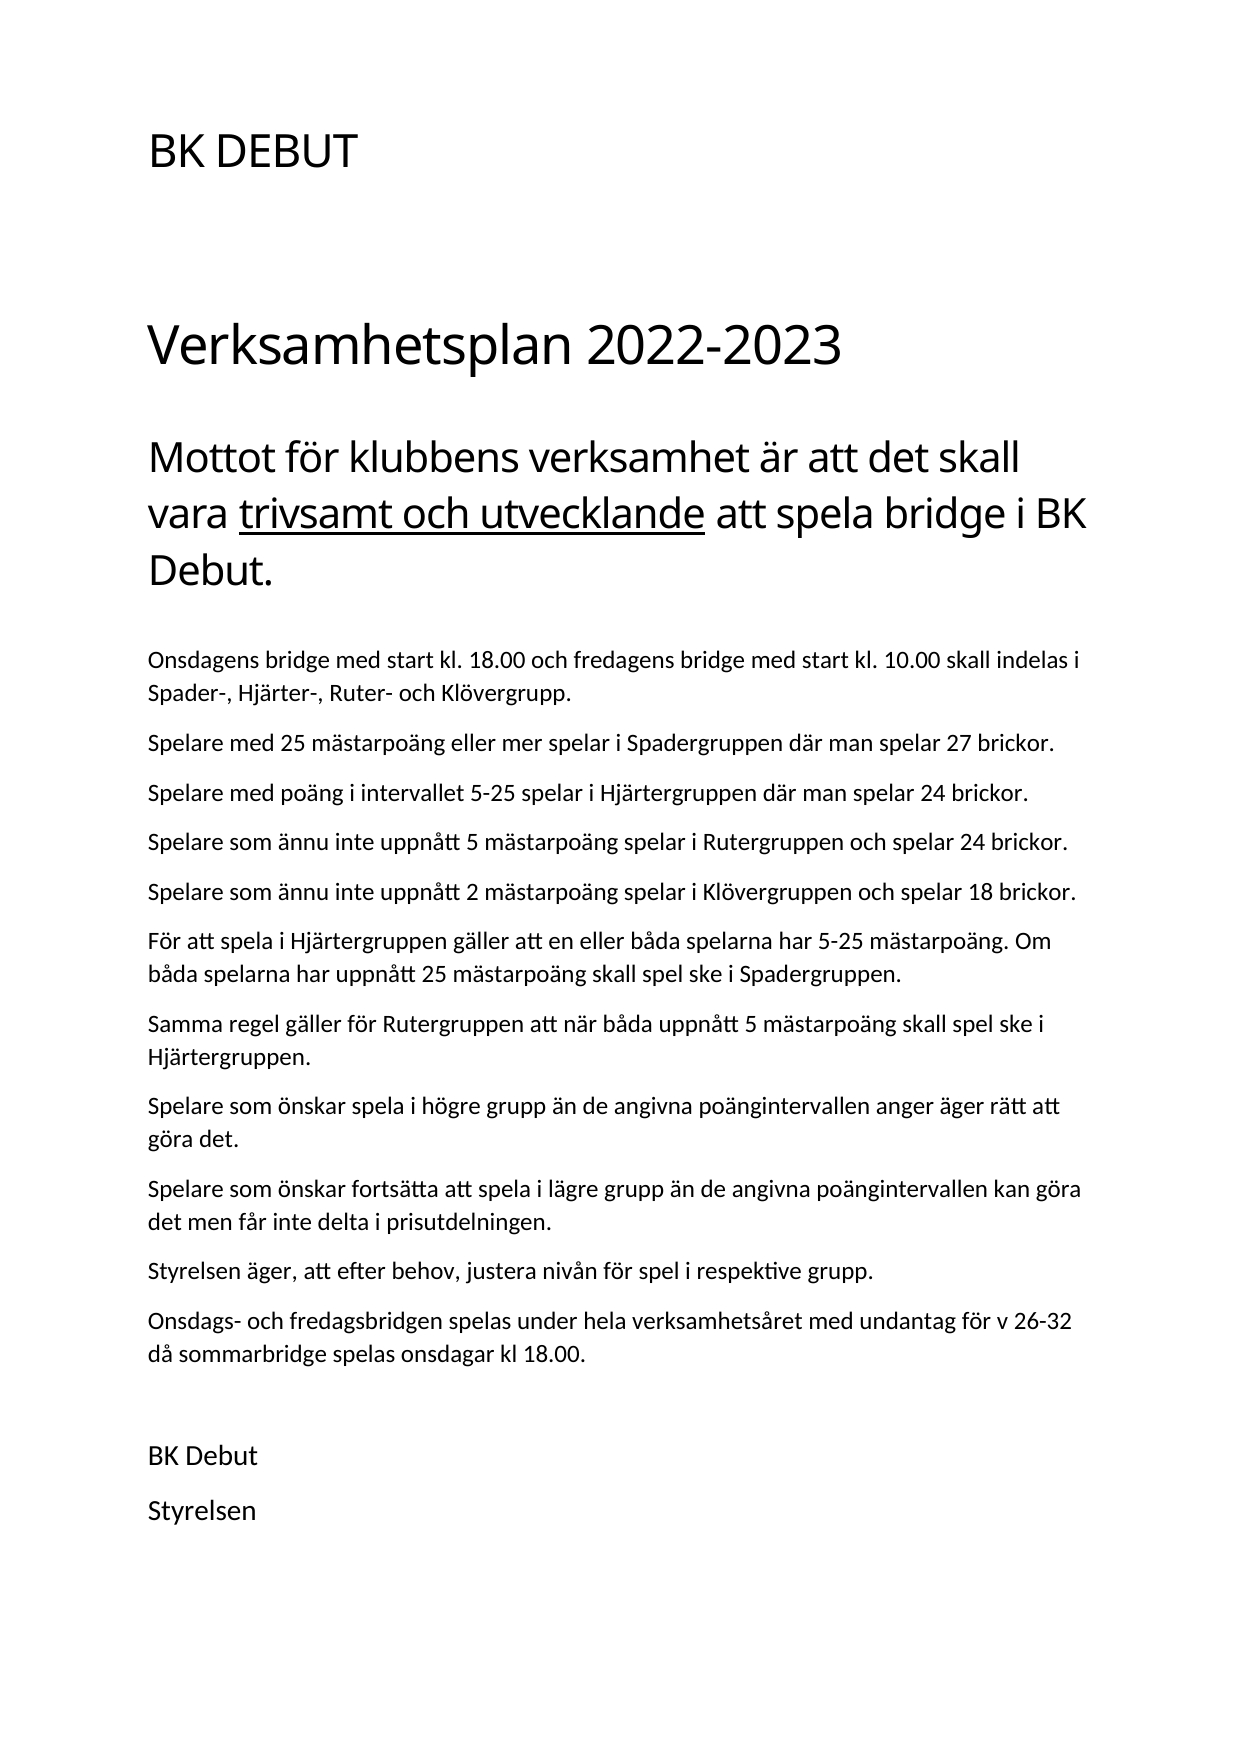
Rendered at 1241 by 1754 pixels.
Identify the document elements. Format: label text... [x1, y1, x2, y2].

title BK DEBUT [148, 118, 1092, 181]
text Samma regel gäller för Rutergruppen att när båda uppnått 5 mästarpoäng skall spel ske i Hjärtergruppen. [148, 1008, 1092, 1071]
text Spelare som önskar fortsätta att spela i lägre grupp än de angivna poängintervallen kan göra det men får inte delta i prisutdelningen. [148, 1173, 1092, 1236]
text Onsdags- och fredagsbridgen spelas under hela verksamhetsåret med undantag för v 26-32 då sommarbridge spelas onsdagar kl 18.00. [148, 1305, 1092, 1368]
text Onsdagens bridge med start kl. 18.00 och fredagens bridge med start kl. 10.00 skall indelas i Spader-, Hjärter-, Ruter- och Klövergrupp. [148, 645, 1092, 708]
text Styrelsen [148, 1492, 1092, 1528]
text BK Debut [148, 1437, 1092, 1473]
text Spelare som önskar spela i högre grupp än de angivna poängintervallen anger äger rätt att göra det. [148, 1091, 1092, 1154]
title Mottot för klubbens verksamhet är att det skall vara trivsamt och utvecklande att spela bridge i BK Debut. [148, 427, 1092, 598]
text Spelare med poäng i intervallet 5-25 spelar i Hjärtergruppen där man spelar 24 brickor. [148, 777, 1092, 807]
title Verksamhetsplan 2022-2023 [148, 307, 1092, 381]
text Styrelsen äger, att efter behov, justera nivån för spel i respektive grupp. [148, 1256, 1092, 1286]
text Spelare med 25 mästarpoäng eller mer spelar i Spadergruppen där man spelar 27 brickor. [148, 727, 1092, 758]
text För att spela i Hjärtergruppen gäller att en eller båda spelarna har 5-25 mästarpoäng. Om båda spelarna har uppnått 25 mästarpoäng skall spel ske i Spadergruppen. [148, 926, 1092, 989]
text Spelare som ännu inte uppnått 5 mästarpoäng spelar i Rutergruppen och spelar 24 brickor. [148, 826, 1092, 857]
text Spelare som ännu inte uppnått 2 mästarpoäng spelar i Klövergruppen och spelar 18 brickor. [148, 876, 1092, 906]
